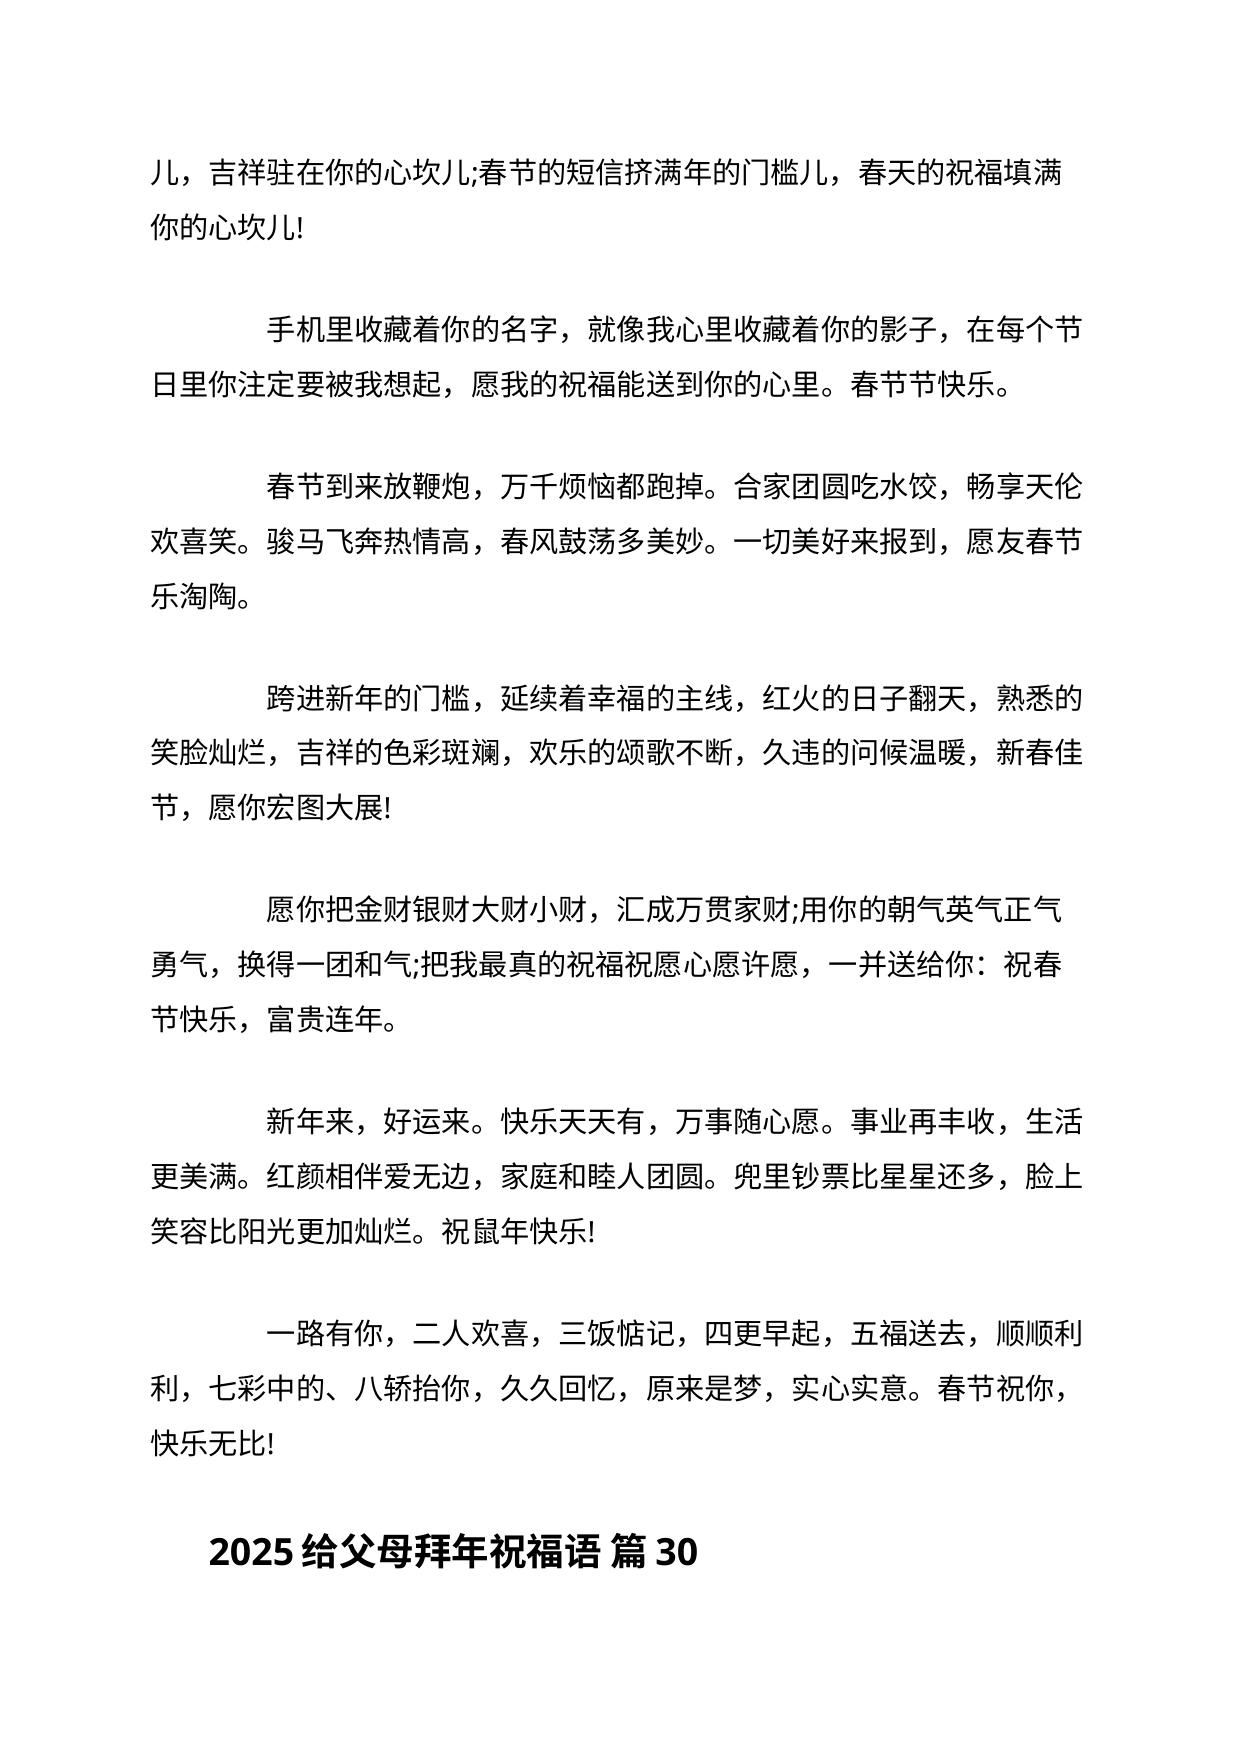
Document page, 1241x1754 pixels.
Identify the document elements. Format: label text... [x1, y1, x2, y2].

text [150, 150, 1090, 247]
text 新年来，好运来。快乐天天有，万事随心愿。事业再丰收，生活更美满。红颜相伴爱无边，家庭和睦人团圆。兜里钞票比星星还多，脸上笑容比阳光更加灿烂。祝鼠年快乐! [150, 1099, 1090, 1251]
text 跨进新年的门槛，延续着幸福的主线，红火的日子翻天，熟悉的笑脸灿烂，吉祥的色彩斑斓，欢乐的颂歌不断，久违的问候温暖，新春佳节，愿你宏图大展! [150, 675, 1090, 827]
text 2025给父母拜年祝福语 篇30 [150, 1522, 1090, 1577]
text 春节到来放鞭炮，万千烦恼都跑掉。合家团圆吃水饺，畅享天伦欢喜笑。骏马飞奔热情高，春风鼓荡多美妙。一切美好来报到，愿友春节乐淘陶。 [150, 464, 1090, 616]
text 一路有你，二人欢喜，三饭惦记，四更早起，五福送去，顺顺利利，七彩中的、八轿抬你，久久回忆，原来是梦，实心实意。春节祝你，快乐无比! [150, 1311, 1090, 1463]
text 愿你把金财银财大财小财，汇成万贯家财;用你的朝气英气正气勇气，换得一团和气;把我最真的祝福祝愿心愿许愿，一并送给你：祝春节快乐，富贵连年。 [150, 887, 1090, 1039]
text 手机里收藏着你的名字，就像我心里收藏着你的影子，在每个节日里你注定要被我想起，愿我的祝福能送到你的心里。春节节快乐。 [150, 307, 1090, 404]
